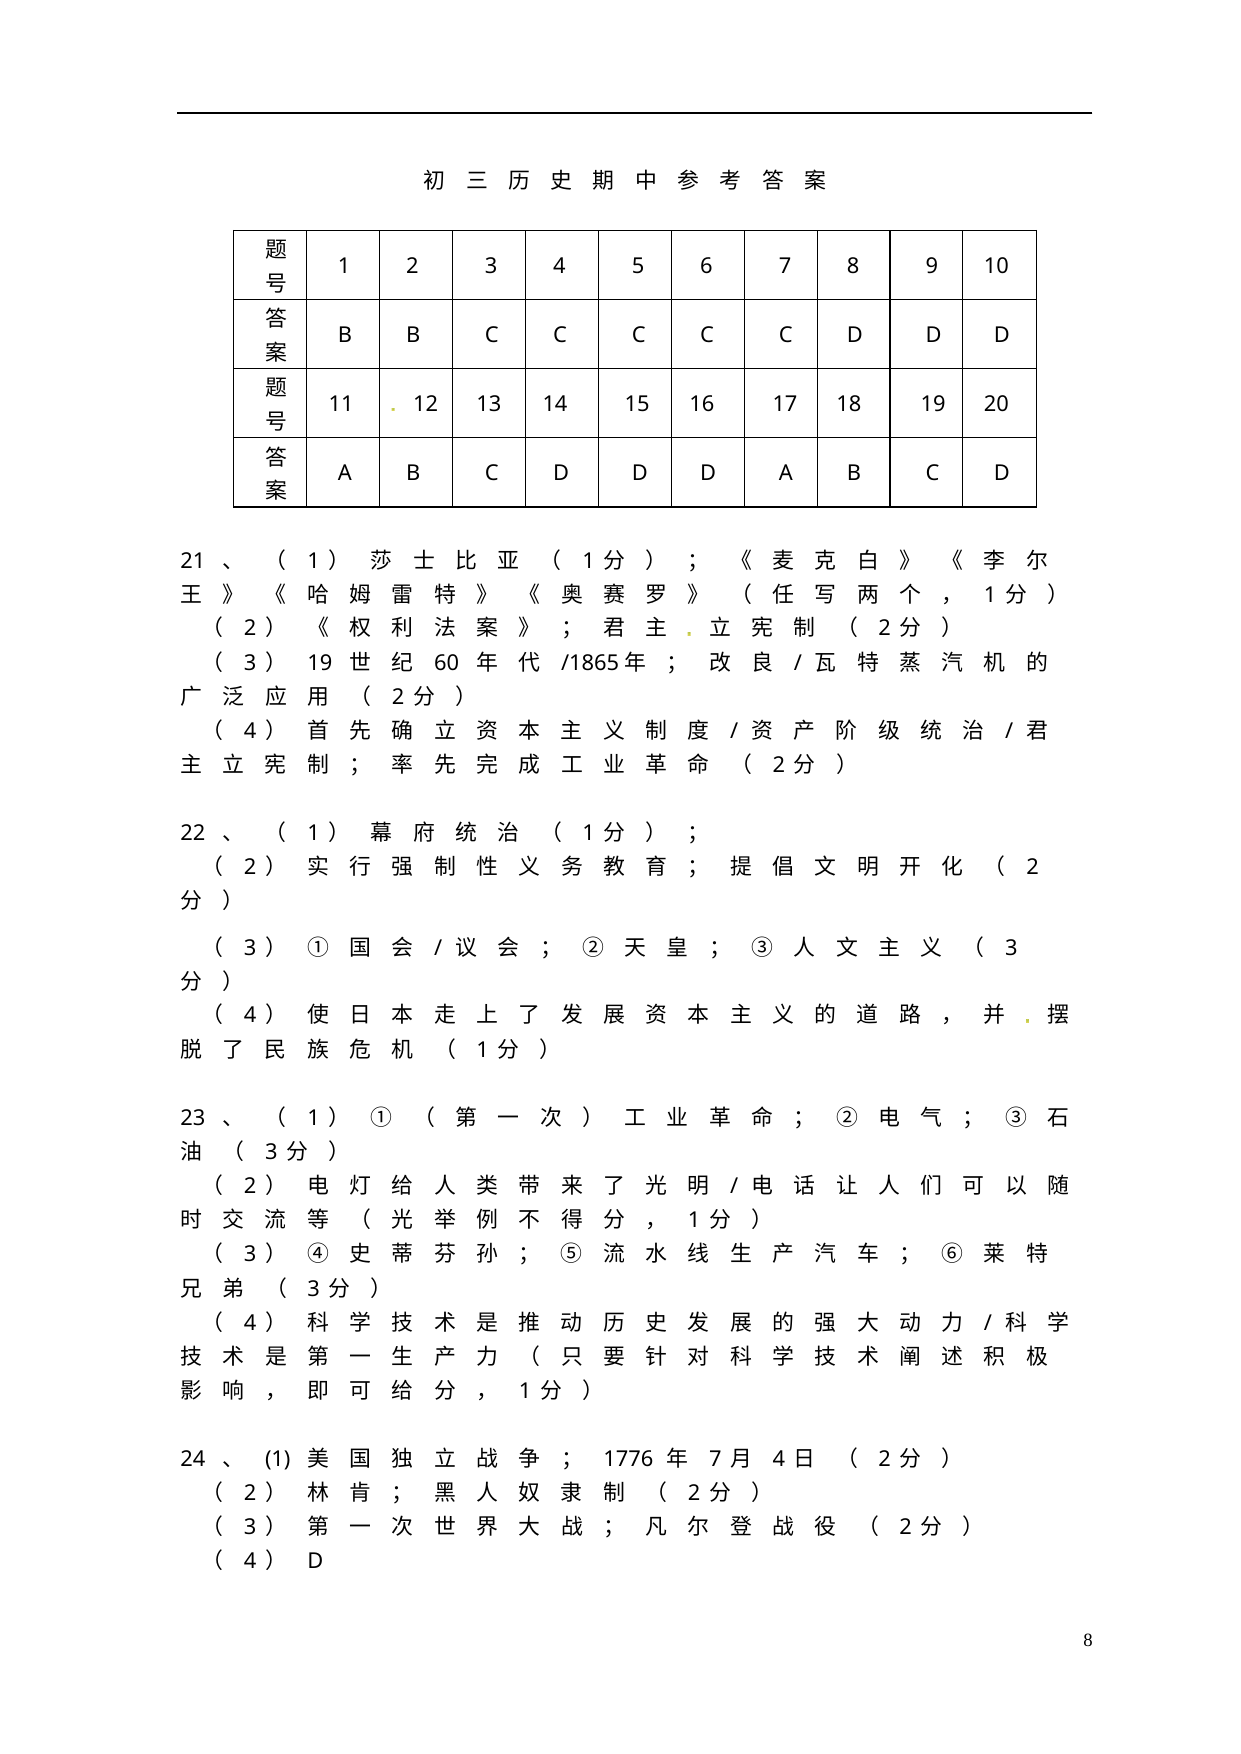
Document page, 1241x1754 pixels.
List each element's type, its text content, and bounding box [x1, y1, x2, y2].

table_header 4 [526, 231, 598, 299]
table_cell B [818, 438, 889, 506]
text （2）《权利法案》；君主立宪制（2分） [180, 610, 1089, 644]
table_cell A [745, 438, 817, 506]
text （4）D [180, 1542, 1089, 1576]
table_cell D [891, 300, 962, 368]
text （3）19世纪60年代/1865年；改良/瓦特蒸汽机的广泛应用（2分） [180, 644, 1089, 712]
text （4）使日本走上了发展资本主义的道路，并摆脱了民族危机（1分） [180, 997, 1089, 1065]
table_cell 18 [818, 369, 889, 437]
table_cell B [380, 300, 452, 368]
table_header 题号 [234, 231, 306, 299]
table_cell 17 [745, 369, 817, 437]
table_header 3 [453, 231, 525, 299]
table_cell C [453, 300, 525, 368]
table_cell 答案 [234, 438, 306, 506]
table_cell C [526, 300, 598, 368]
table_header 10 [963, 231, 1036, 299]
table_cell 12 [380, 369, 452, 437]
table_header 1 [307, 231, 379, 299]
text 22、（1）幕府统治（1分）； [180, 814, 1089, 848]
text 23、（1）①（第一次）工业革命；②电气；③石油（3分） [180, 1099, 1089, 1167]
table_header 6 [672, 231, 744, 299]
table_cell D [672, 438, 744, 506]
text （2）实行强制性义务教育；提倡文明开化（2分） [180, 848, 1089, 916]
table_cell C [672, 300, 744, 368]
table_cell B [380, 438, 452, 506]
table_cell C [453, 438, 525, 506]
table_cell B [307, 300, 379, 368]
text （3）①国会/议会；②天皇；③人文主义（3分） [180, 929, 1089, 997]
table_cell C [891, 438, 962, 506]
table_cell D [963, 438, 1036, 506]
table_cell D [526, 438, 598, 506]
table_cell 题号 [234, 369, 306, 437]
table_cell 11 [307, 369, 379, 437]
table_header 9 [891, 231, 962, 299]
table_cell 19 [891, 369, 962, 437]
text （4）首先确立资本主义制度/资产阶级统治/君主立宪制；率先完成工业革命（2分） [180, 712, 1089, 780]
table_cell 20 [963, 369, 1036, 437]
table_cell 16 [672, 369, 744, 437]
table_cell D [818, 300, 889, 368]
table_header 5 [599, 231, 671, 299]
text （3）第一次世界大战；凡尔登战役（2分） [180, 1508, 1089, 1542]
table_cell 13 [453, 369, 525, 437]
table_header 8 [818, 231, 889, 299]
table_cell 15 [599, 369, 671, 437]
text （2）林肯；黑人奴隶制（2分） [180, 1474, 1089, 1508]
table_cell C [599, 300, 671, 368]
table_cell A [307, 438, 379, 506]
table_cell 答案 [234, 300, 306, 368]
text （3）④史蒂芬孙；⑤流水线生产汽车；⑥莱特兄弟（3分） [180, 1235, 1089, 1303]
table_cell D [599, 438, 671, 506]
table_cell C [745, 300, 817, 368]
text （4）科学技术是推动历史发展的强大动力/科学技术是第一生产力（只要针对科学技术阐述积极影响，即可给分，1分） [180, 1303, 1089, 1406]
table_header 7 [745, 231, 817, 299]
text 24、(1)美国独立战争；1776年7月4日（2分） [180, 1440, 1089, 1474]
text （2）电灯给人类带来了光明/电话让人们可以随时交流等（光举例不得分，1分） [180, 1167, 1089, 1235]
text 21、（1）莎士比亚（1分）；《麦克白》《李尔王》《哈姆雷特》《奥赛罗》（任写两个，1分） [180, 542, 1089, 610]
table_cell D [963, 300, 1036, 368]
table_cell 14 [526, 369, 598, 437]
text 初三历史期中参考答案 [180, 162, 1089, 196]
table_header 2 [380, 231, 452, 299]
